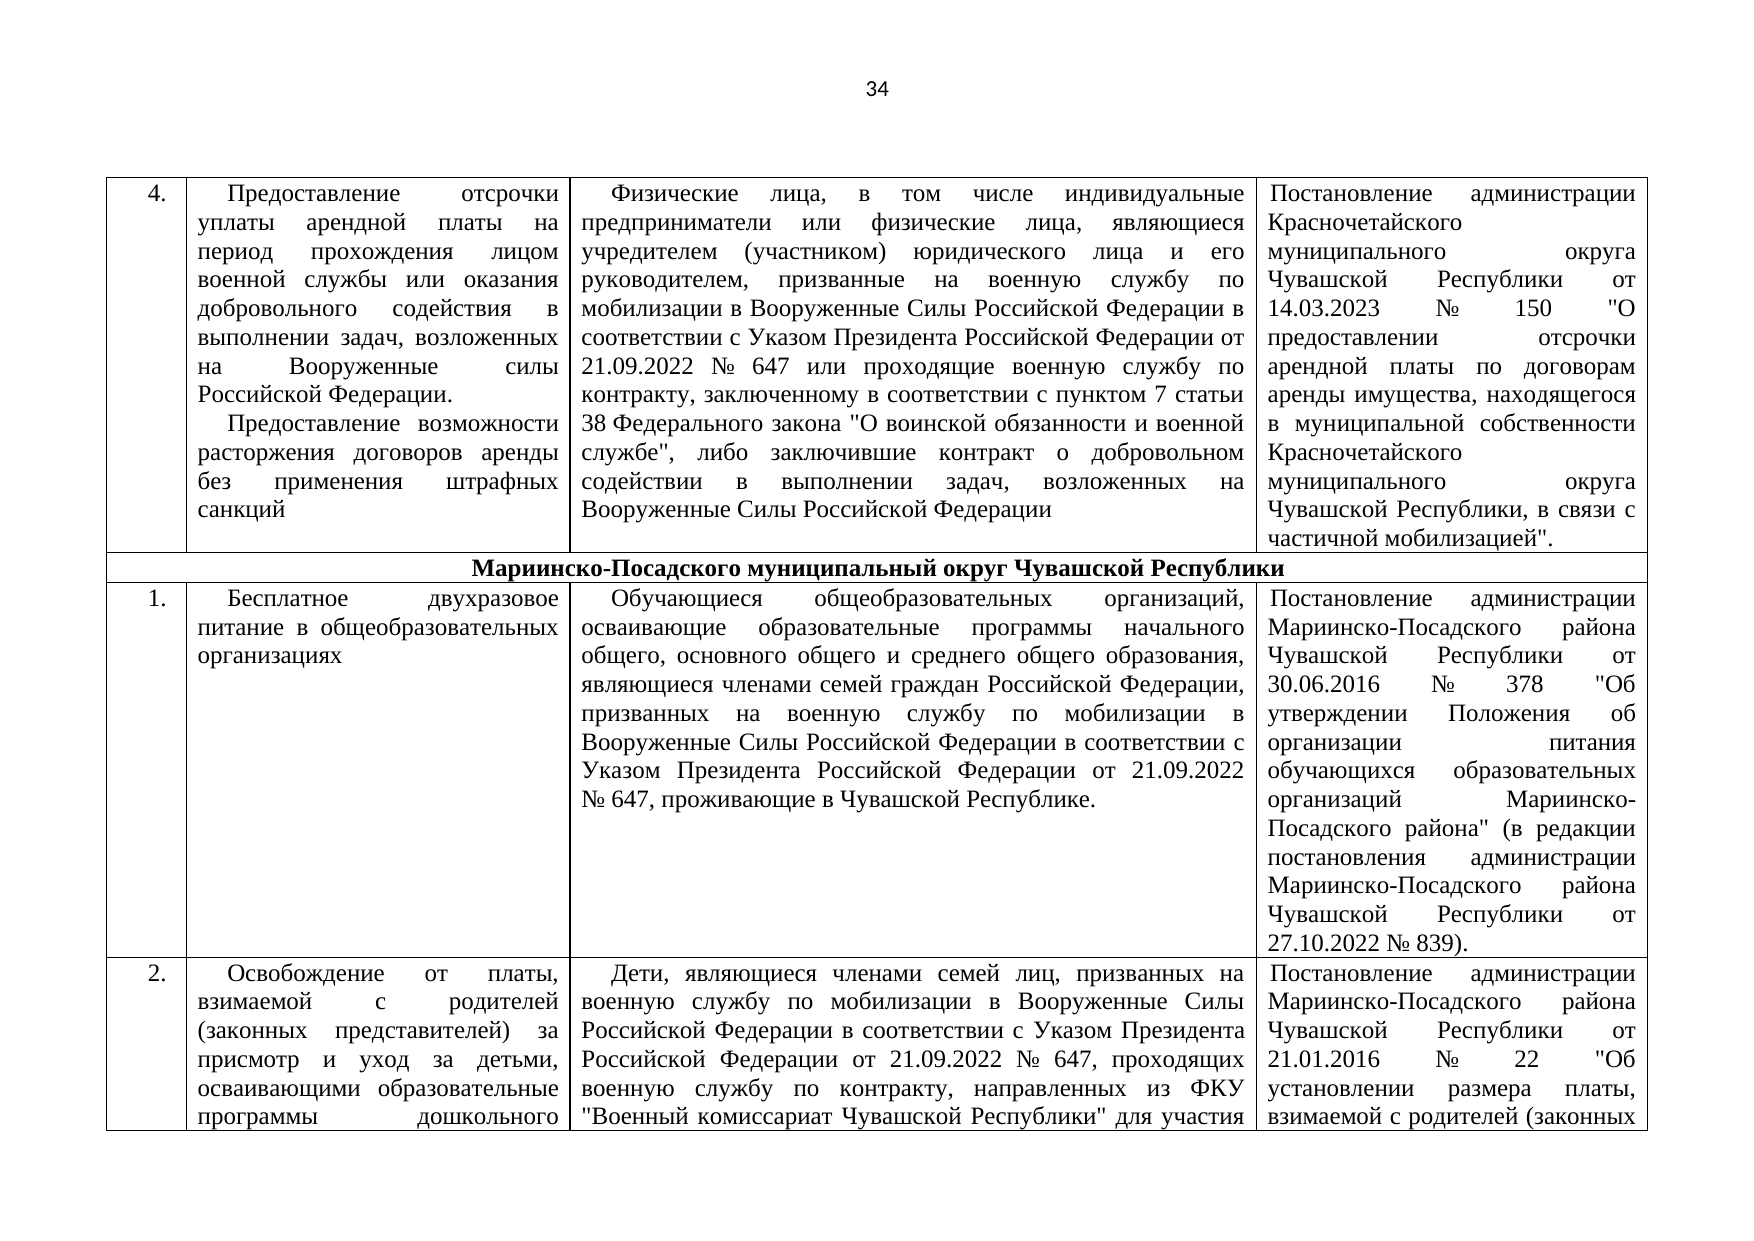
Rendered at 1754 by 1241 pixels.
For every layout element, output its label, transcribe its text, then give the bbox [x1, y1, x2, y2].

table_cell 2. [107, 958, 186, 1130]
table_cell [571, 958, 1256, 1130]
table_cell 4. [107, 178, 186, 552]
table_cell Предоставление отсрочки уплаты арендной платы на период прохождения лицом военной службы или оказания добровольного содействия в выполнении задач, возложенных на Вооруженные силы Российской Федерации. Предоставление возможности расторжения договоров аренды без применения штрафных санкций [187, 178, 569, 552]
table_cell Мариинско-Посадского муниципальный округ Чувашской Республики [107, 553, 1647, 582]
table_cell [187, 958, 569, 1130]
table_cell Бесплатное двухразовое питание в общеобразовательных организациях [187, 583, 569, 957]
table_cell Физические лица, в том числе индивидуальные предприниматели или физические лица, являющиеся учредителем (участником) юридического лица и его руководителем, призванные на военную службу по мобилизации в Вооруженные Силы Российской Федерации в соответствии с Указом Президента Российской Федерации от 21.09.2022 № 647 или проходящие военную службу по контракту, заключенному в соответствии с пунктом 7 статьи 38 Федерального закона "О воинской обязанности и военной службе", либо заключившие контракт о добровольном содействии в выполнении задач, возложенных на Вооруженные Силы Российской Федерации [571, 178, 1256, 552]
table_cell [1257, 958, 1647, 1130]
table_cell Постановление администрации Мариинско-Посадского района Чувашской Республики от 30.06.2016 № 378 "Об утверждении Положения об организации питания обучающихся образовательных организаций Мариинско-Посадского района" (в редакции постановления администрации Мариинско-Посадского района Чувашской Республики от 27.10.2022 № 839). [1257, 583, 1647, 957]
table_cell 1. [107, 583, 186, 957]
table_cell Обучающиеся общеобразовательных организаций, осваивающие образовательные программы начального общего, основного общего и среднего общего образования, являющиеся членами семей граждан Российской Федерации, призванных на военную службу по мобилизации в Вооруженные Силы Российской Федерации в соответствии с Указом Президента Российской Федерации от 21.09.2022 № 647, проживающие в Чувашской Республике. [571, 583, 1256, 957]
table_cell Постановление администрации Красночетайского муниципального округа Чувашской Республики от 14.03.2023 № 150 "О предоставлении отсрочки арендной платы по договорам аренды имущества, находящегося в муниципальной собственности Красночетайского муниципального округа Чувашской Республики, в связи с частичной мобилизацией". [1257, 178, 1647, 552]
